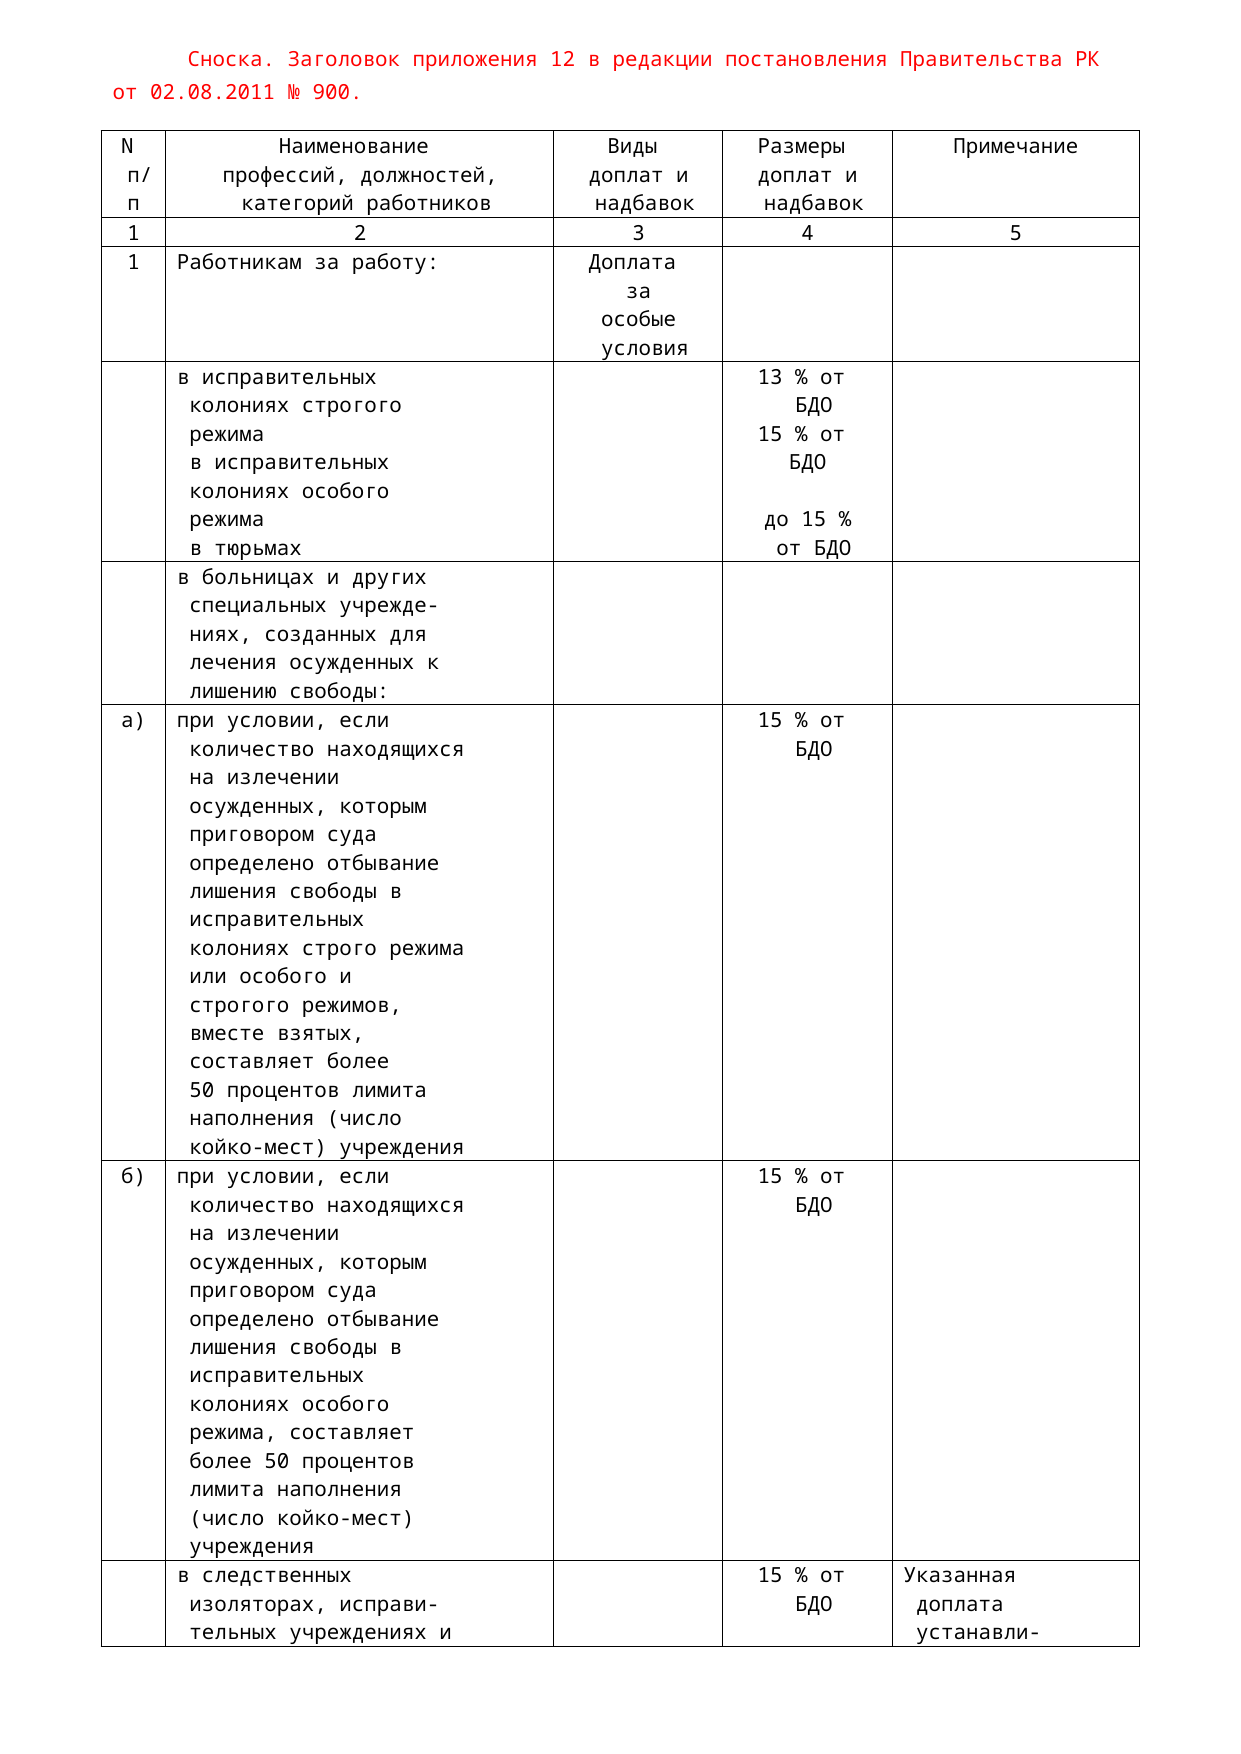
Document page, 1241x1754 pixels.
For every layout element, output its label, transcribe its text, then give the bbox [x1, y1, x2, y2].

table_cell [893, 247, 1139, 361]
table_cell [554, 1161, 722, 1559]
table_cell при условии, если количество находящихся на излечении осужденных, которым приговором суда определено отбывание лишения свободы в исправительных колониях строго режима или особого и строгого режимов, вместе взятых, составляет более 50 процентов лимита наполнения (число койко-мест) учреждения [166, 705, 553, 1160]
table_cell [102, 362, 165, 561]
table_cell [893, 1161, 1139, 1559]
table_cell 15 % от БДО [723, 1561, 892, 1646]
table_cell 15 % от БДО [723, 705, 892, 1160]
table_cell [893, 362, 1139, 561]
table_cell [554, 1561, 722, 1646]
table_cell [554, 562, 722, 704]
table_cell 3 [554, 218, 722, 246]
table_header Размеры доплат и надбавок [723, 131, 892, 217]
table_cell Работникам за работу: [166, 247, 553, 361]
table_header Примечание [893, 131, 1139, 217]
table_cell в больницах и других специальных учрежде- ниях, созданных для лечения осужденных к лишению свободы: [166, 562, 553, 704]
table_cell 2 [166, 218, 553, 246]
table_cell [893, 1561, 1139, 1646]
table_cell Доплата за особые условия [554, 247, 722, 361]
table_cell 15 % от БДО [723, 1161, 892, 1559]
table_header Наименование профессий, должностей, категорий работников [166, 131, 553, 217]
table_header Виды доплат и надбавок [554, 131, 722, 217]
text Сноска. Заголовок приложения 12 в редакции постановления Правительства РК от 02.08.2011 № 900. [112, 44, 1128, 105]
table_cell [554, 362, 722, 561]
table_cell 1 [102, 247, 165, 361]
table_cell [554, 705, 722, 1160]
table_cell [893, 562, 1139, 704]
table_cell при условии, если количество находящихся на излечении осужденных, которым приговором суда определено отбывание лишения свободы в исправительных колониях особого режима, составляет более 50 процентов лимита наполнения (число койко-мест) учреждения [166, 1161, 553, 1559]
table_cell а) [102, 705, 165, 1160]
table_cell [723, 247, 892, 361]
table_header N п/п [102, 131, 165, 217]
table_cell б) [102, 1161, 165, 1559]
table_cell 4 [723, 218, 892, 246]
table_cell [723, 562, 892, 704]
table_cell 13 % от БДО 15 % от БДО до 15 % от БДО [723, 362, 892, 561]
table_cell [166, 1561, 553, 1646]
table_cell [893, 705, 1139, 1160]
table_cell 5 [893, 218, 1139, 246]
table_cell [102, 1561, 165, 1646]
table_cell 1 [102, 218, 165, 246]
table_cell в исправительных колониях строгого режима в исправительных колониях особого режима в тюрьмах [166, 362, 553, 561]
table_cell [102, 562, 165, 704]
